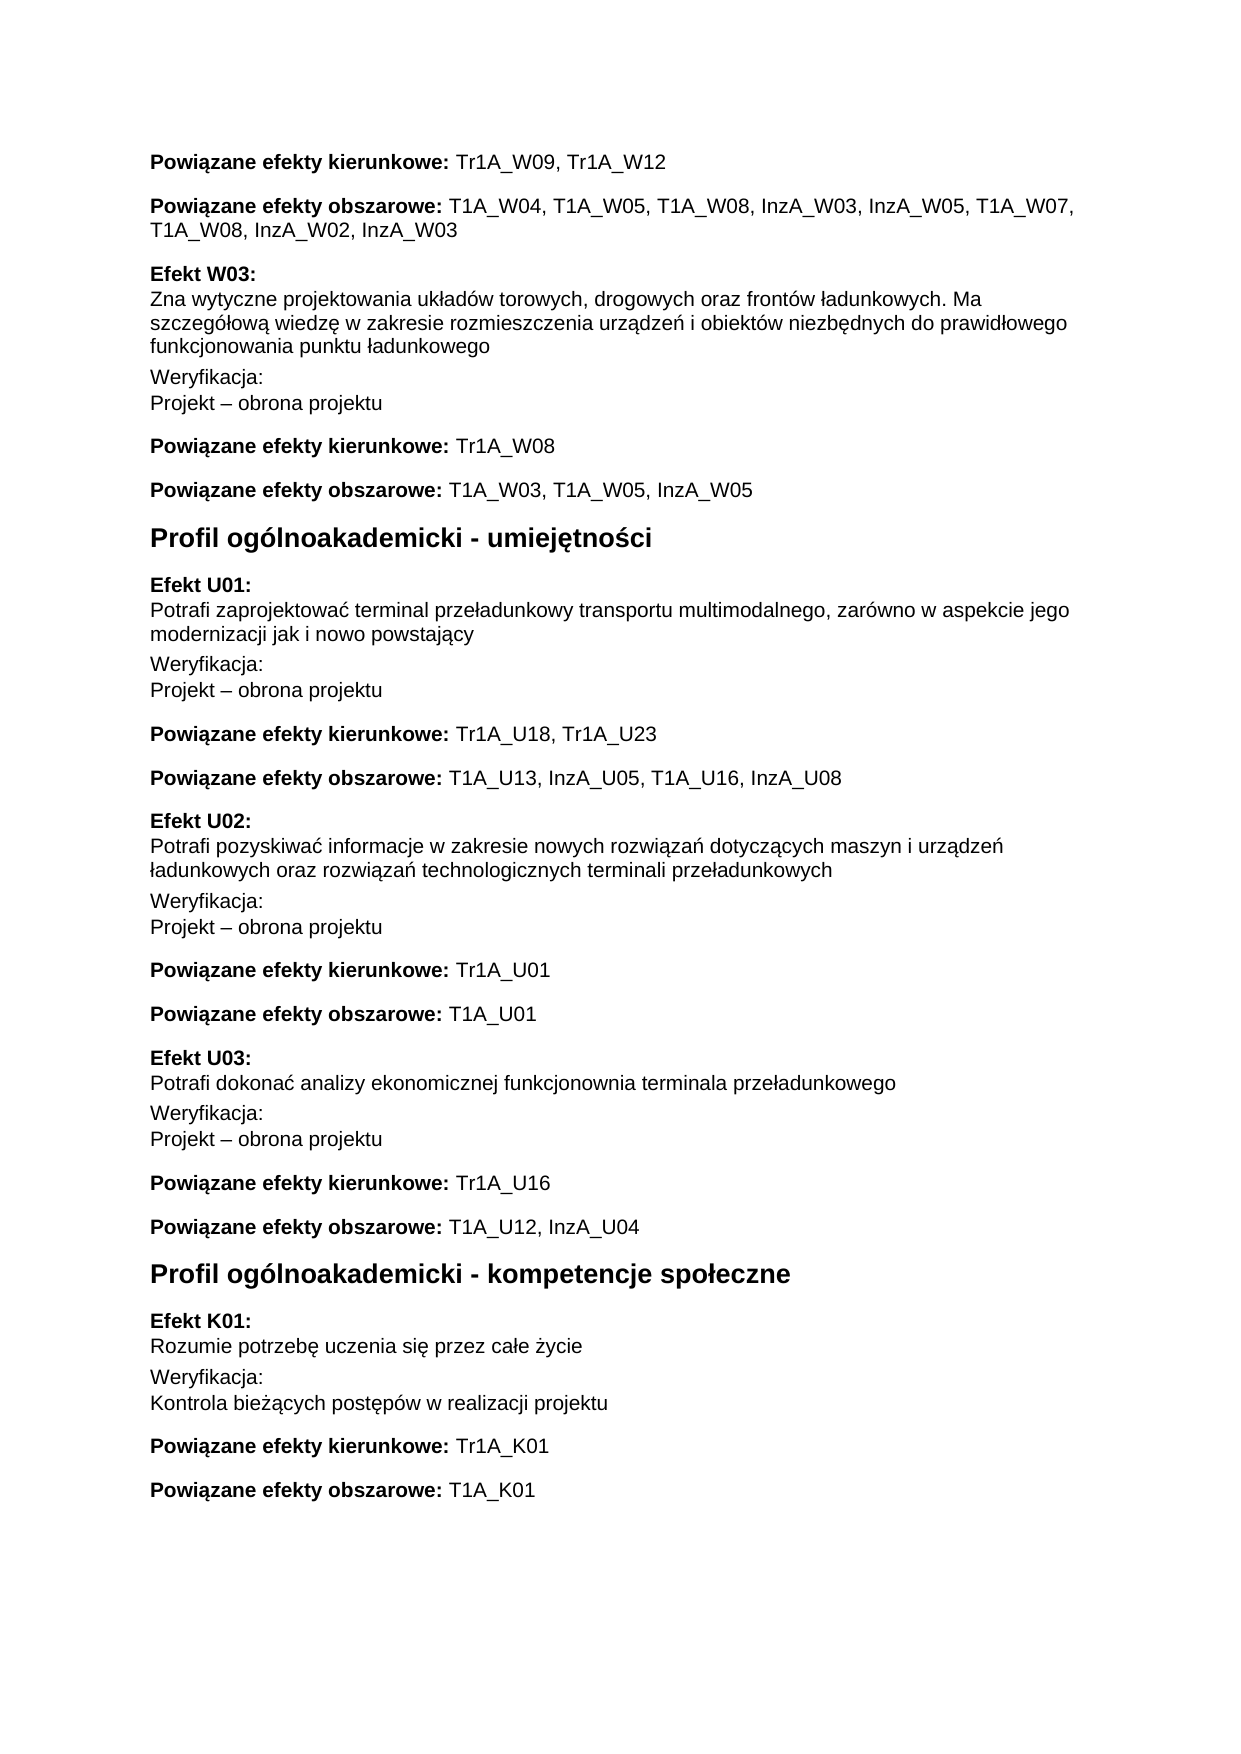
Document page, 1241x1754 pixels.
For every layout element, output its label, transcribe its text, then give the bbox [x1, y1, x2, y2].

text Projekt – obrona projektu [150, 678, 1090, 702]
text Projekt – obrona projektu [150, 914, 1090, 938]
text Weryfikacja: [150, 652, 1090, 676]
subtitle Profil ogólnoakademicki - kompetencje społeczne [150, 1258, 1090, 1289]
text Potrafi dokonać analizy ekonomicznej funkcjonownia terminala przeładunkowego [150, 1071, 1090, 1095]
subtitle Profil ogólnoakademicki - umiejętności [150, 522, 1090, 553]
text Rozumie potrzebę uczenia się przez całe życie [150, 1334, 1090, 1358]
text Powiązane efekty kierunkowe: Tr1A_U16 [150, 1171, 1090, 1195]
text Zna wytyczne projektowania układów torowych, drogowych oraz frontów ładunkowych. Ma szczegółową wiedzę w zakresie rozmieszczenia urządzeń i obiektów niezbędnych do prawidłowego funkcjonowania punktu ładunkowego [150, 286, 1090, 358]
text Kontrola bieżących postępów w realizacji projektu [150, 1391, 1090, 1414]
text Efekt U03: [150, 1046, 1090, 1070]
text Powiązane efekty kierunkowe: Tr1A_U18, Tr1A_U23 [150, 722, 1090, 746]
text Powiązane efekty kierunkowe: Tr1A_W08 [150, 434, 1090, 458]
text Powiązane efekty kierunkowe: Tr1A_W09, Tr1A_W12 [150, 150, 1090, 174]
text Weryfikacja: [150, 364, 1090, 388]
text Powiązane efekty obszarowe: T1A_U12, InzA_U04 [150, 1214, 1090, 1238]
text Powiązane efekty obszarowe: T1A_W03, T1A_W05, InzA_W05 [150, 478, 1090, 502]
text Powiązane efekty obszarowe: T1A_U13, InzA_U05, T1A_U16, InzA_U08 [150, 766, 1090, 789]
text Powiązane efekty obszarowe: T1A_W04, T1A_W05, T1A_W08, InzA_W03, InzA_W05, T1A_W07, T1A_W08, InzA_W02, InzA_W03 [150, 194, 1090, 242]
text Projekt – obrona projektu [150, 391, 1090, 414]
text Potrafi pozyskiwać informacje w zakresie nowych rozwiązań dotyczących maszyn i urządzeń ładunkowych oraz rozwiązań technologicznych terminali przeładunkowych [150, 834, 1090, 882]
text Weryfikacja: [150, 888, 1090, 912]
text Efekt W03: [150, 261, 1090, 285]
text Efekt K01: [150, 1309, 1090, 1333]
text Potrafi zaprojektować terminal przeładunkowy transportu multimodalnego, zarówno w aspekcie jego modernizacji jak i nowo powstający [150, 598, 1090, 646]
text Powiązane efekty kierunkowe: Tr1A_K01 [150, 1434, 1090, 1458]
text Powiązane efekty obszarowe: T1A_U01 [150, 1002, 1090, 1026]
text Weryfikacja: [150, 1101, 1090, 1125]
text Projekt – obrona projektu [150, 1127, 1090, 1151]
text Efekt U02: [150, 809, 1090, 833]
text Powiązane efekty kierunkowe: Tr1A_U01 [150, 958, 1090, 982]
text Efekt U01: [150, 573, 1090, 597]
text Weryfikacja: [150, 1364, 1090, 1388]
text Powiązane efekty obszarowe: T1A_K01 [150, 1478, 1090, 1502]
